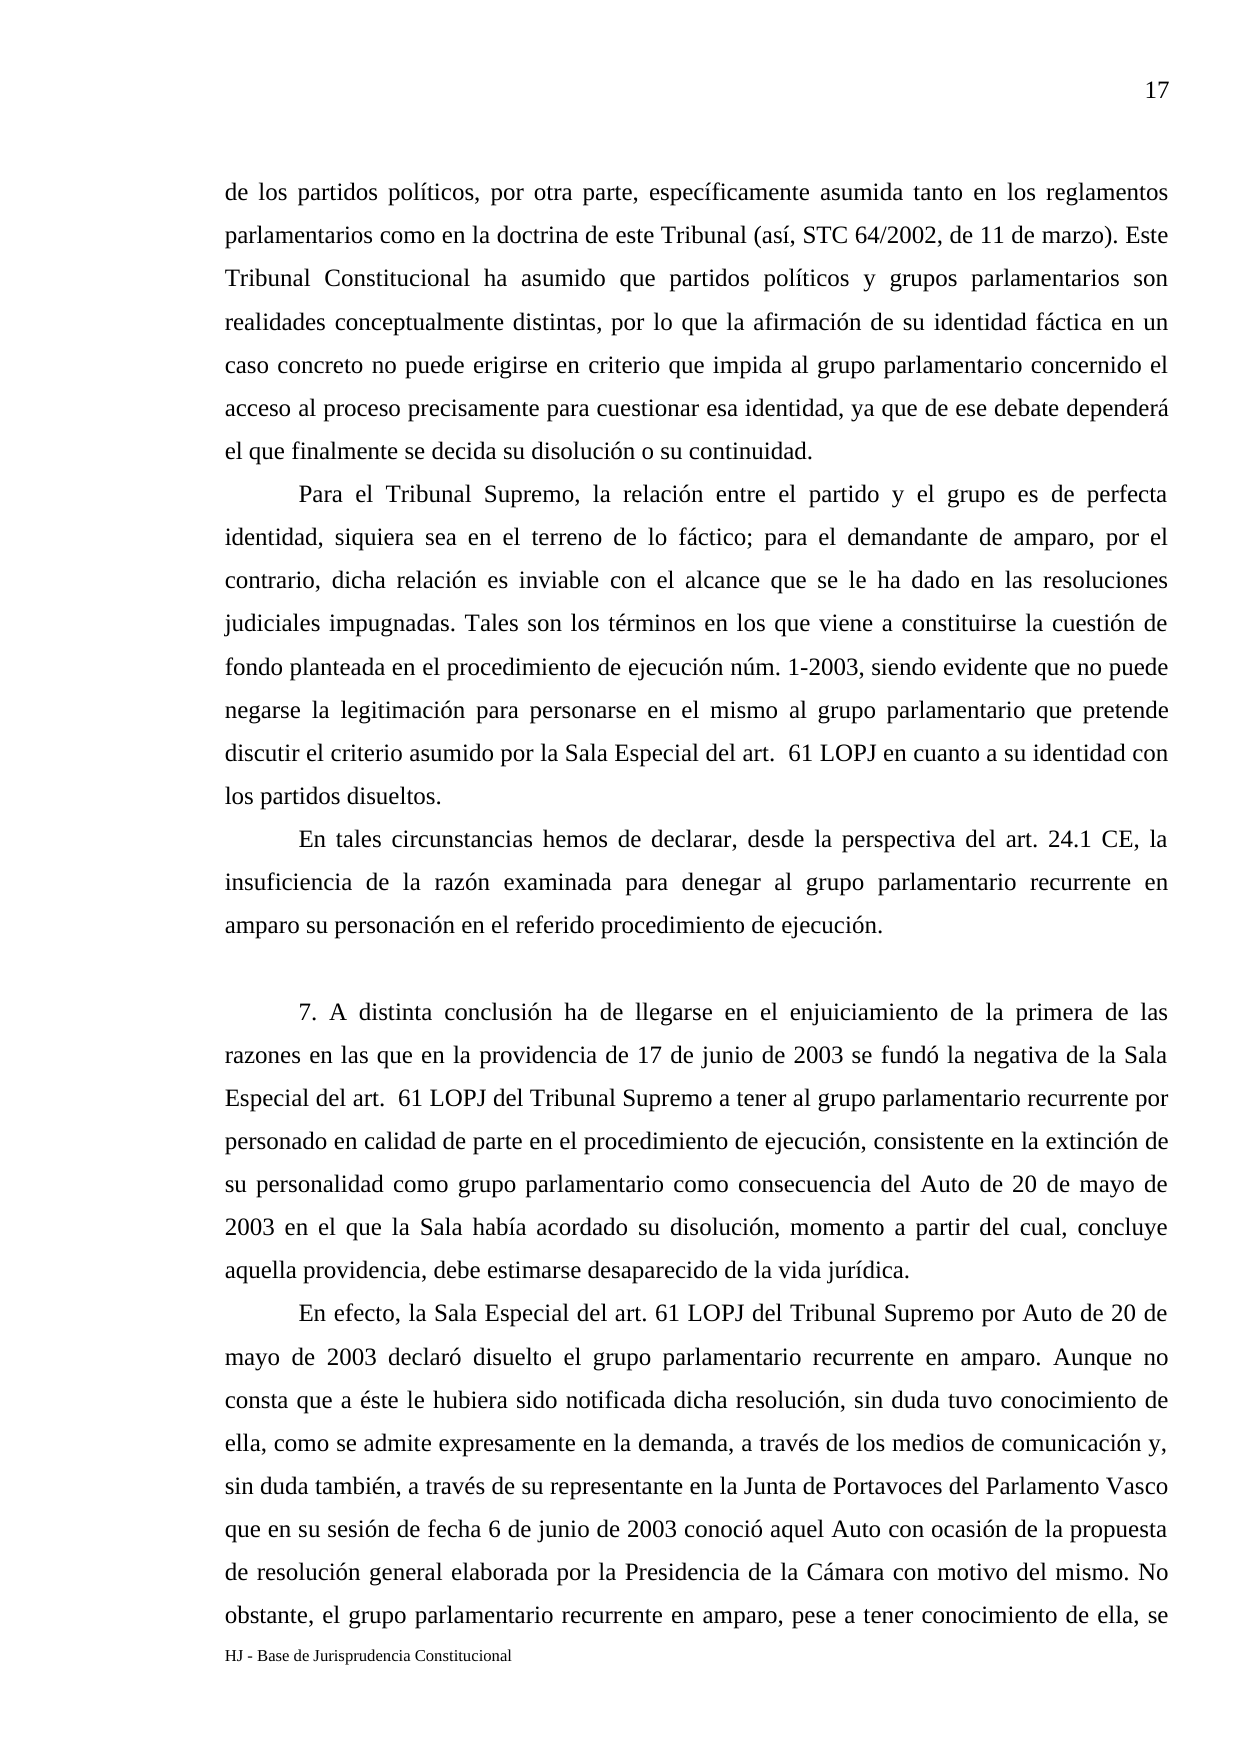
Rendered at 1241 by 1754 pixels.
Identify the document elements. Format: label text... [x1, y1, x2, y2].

text Para el Tribunal Supremo, la relación entre el partido y el grupo es de perfecta identidad, siquiera sea en el terreno de lo fáctico; para el demandante de amparo, por el contrario, dicha relación es inviable con el alcance que se le ha dado en las resoluciones judiciales impugnadas. Tales son los términos en los que viene a constituirse la cuestión de fondo planteada en el procedimiento de ejecución núm. 1-2003, siendo evidente que no puede negarse la legitimación para personarse en el mismo al grupo parlamentario que pretende discutir el criterio asumido por la Sala Especial del art. 61 LOPJ en cuanto a su identidad con los partidos disueltos. [224, 479, 1169, 810]
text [224, 177, 1169, 465]
text En tales circunstancias hemos de declarar, desde la perspectiva del art. 24.1 CE, la insuficiencia de la razón examinada para denegar al grupo parlamentario recurrente en amparo su personación en el referido procedimiento de ejecución. [224, 824, 1169, 939]
text 7. A distinta conclusión ha de llegarse en el enjuiciamiento de la primera de las razones en las que en la providencia de 17 de junio de 2003 se fundó la negativa de la Sala Especial del art. 61 LOPJ del Tribunal Supremo a tener al grupo parlamentario recurrente por personado en calidad de parte en el procedimiento de ejecución, consistente en la extinción de su personalidad como grupo parlamentario como consecuencia del Auto de 20 de mayo de 2003 en el que la Sala había acordado su disolución, momento a partir del cual, concluye aquella providencia, debe estimarse desaparecido de la vida jurídica. [224, 997, 1169, 1284]
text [224, 1298, 1169, 1629]
